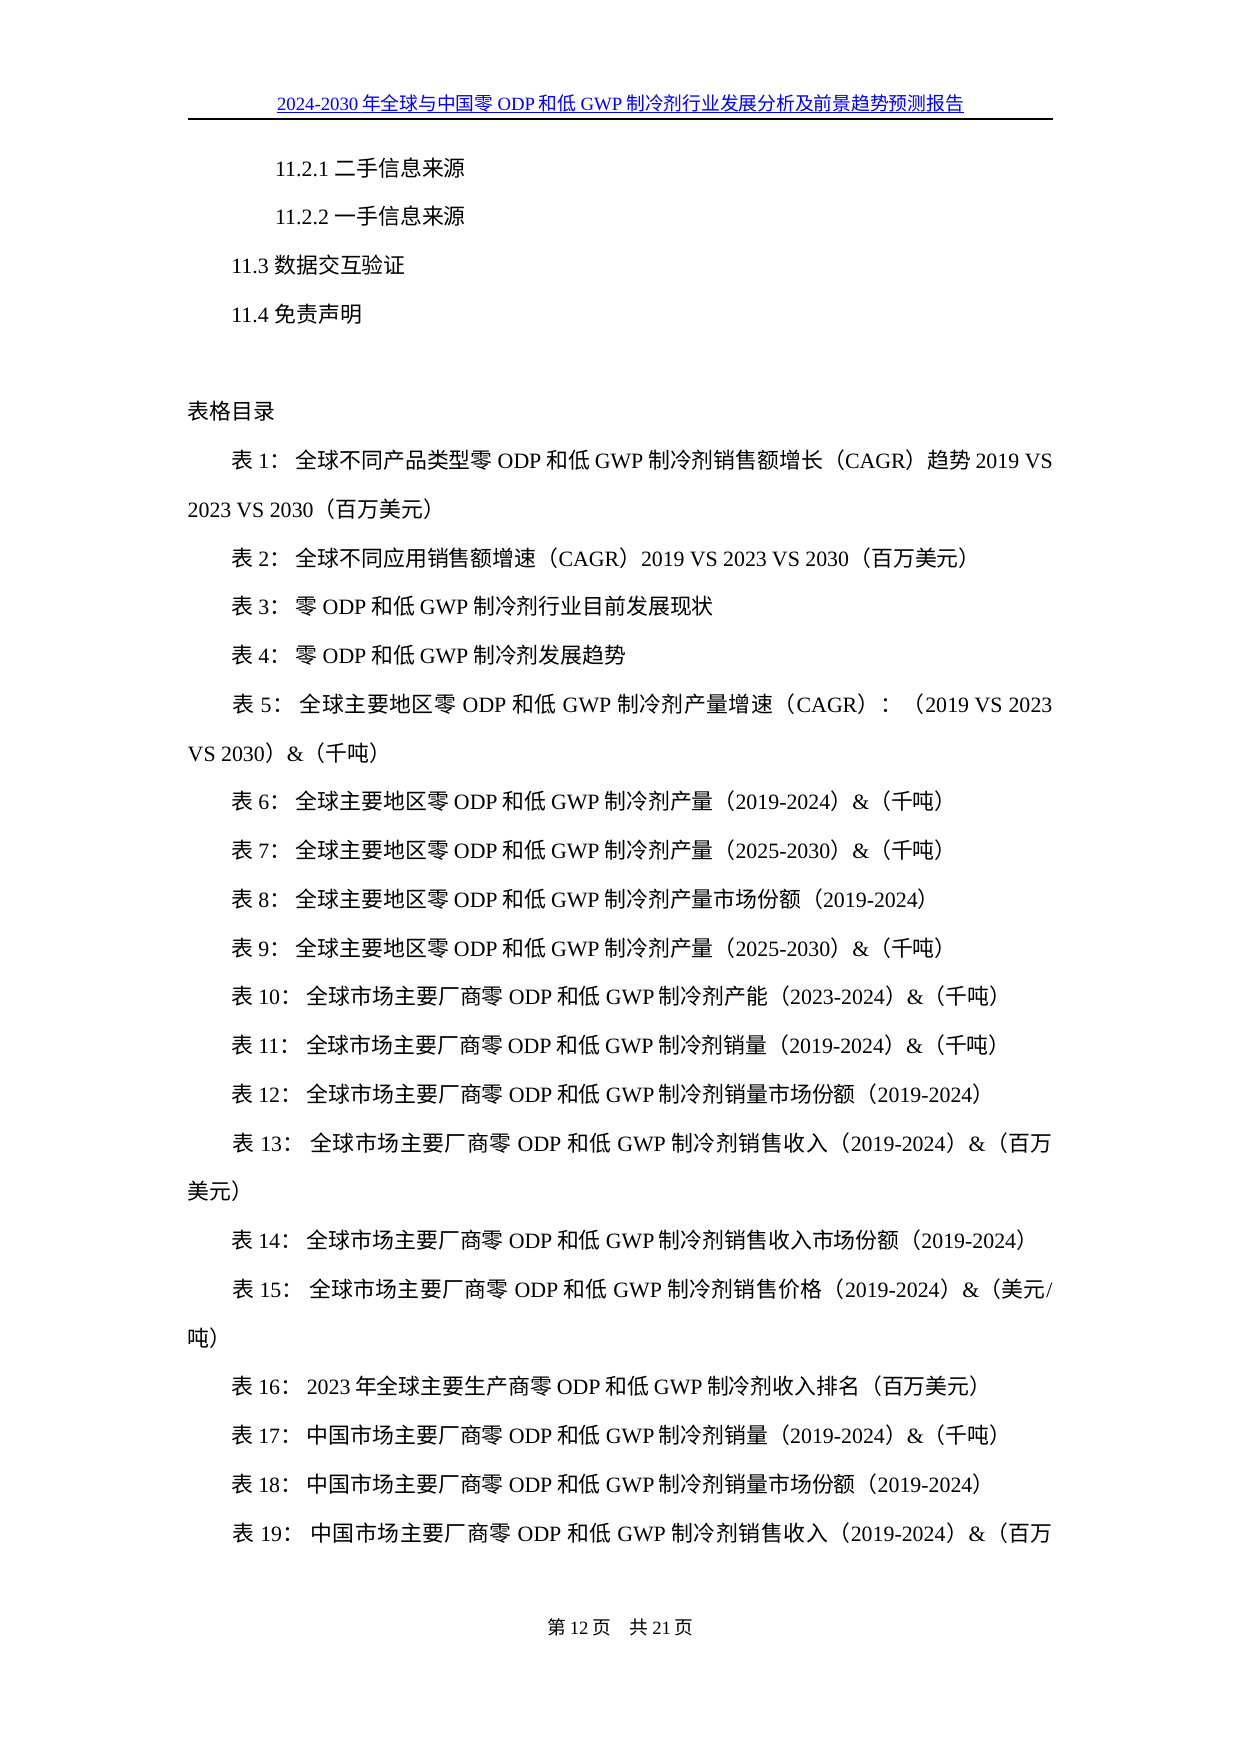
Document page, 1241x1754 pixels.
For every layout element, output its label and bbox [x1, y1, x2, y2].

text [187, 150, 1053, 1548]
